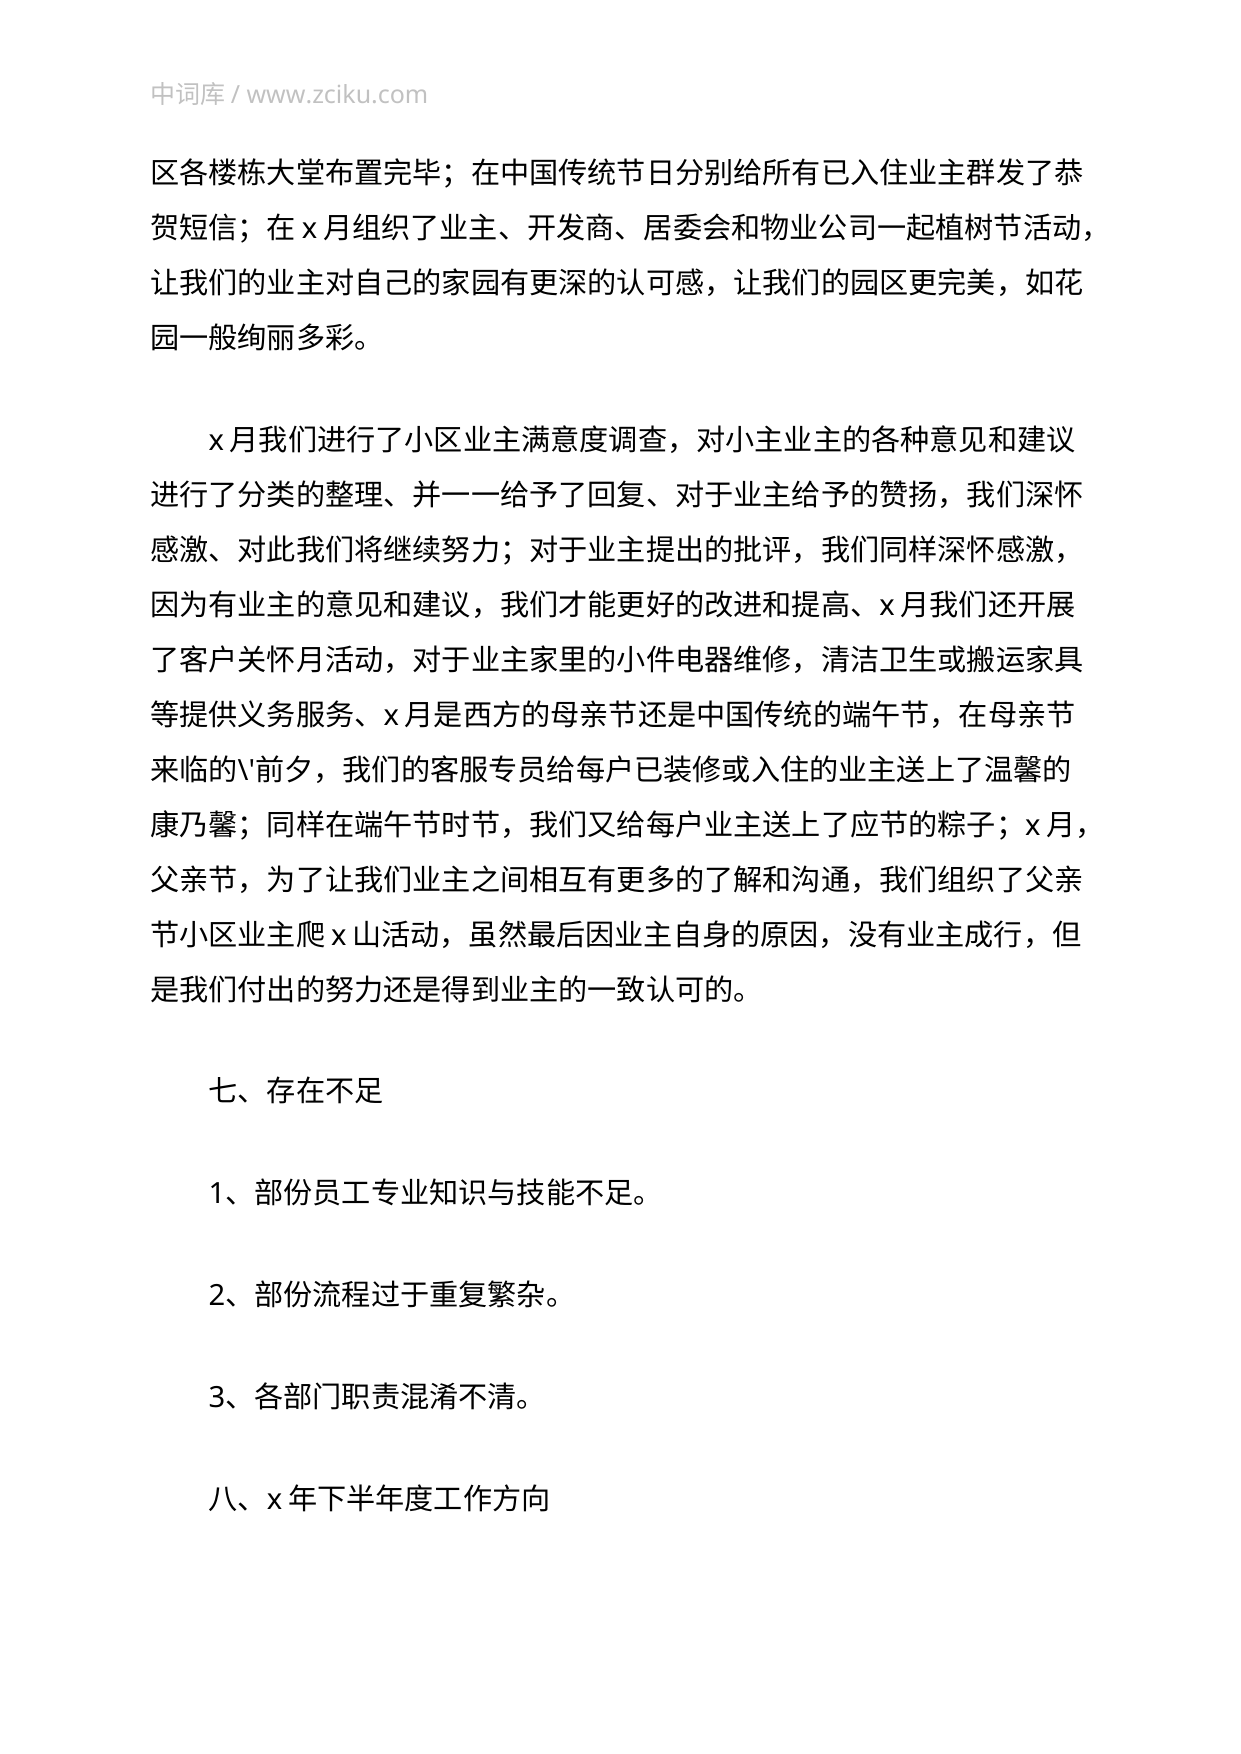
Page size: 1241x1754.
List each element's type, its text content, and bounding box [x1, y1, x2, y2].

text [150, 150, 1090, 357]
text x月我们进行了小区业主满意度调查，对小主业主的各种意见和建议进行了分类的整理、并一一给予了回复、对于业主给予的赞扬，我们深怀感激、对此我们将继续努力；对于业主提出的批评，我们同样深怀感激，因为有业主的意见和建议，我们才能更好的改进和提高、x月我们还开展了客户关怀月活动，对于业主家里的小件电器维修，清洁卫生或搬运家具等提供义务服务、x月是西方的母亲节还是中国传统的端午节，在母亲节来临的\'前夕，我们的客服专员给每户已装修或入住的业主送上了温馨的康乃馨；同样在端午节时节，我们又给每户业主送上了应节的粽子；x月，父亲节，为了让我们业主之间相互有更多的了解和沟通，我们组织了父亲节小区业主爬x山活动，虽然最后因业主自身的原因，没有业主成行，但是我们付出的努力还是得到业主的一致认可的。 [150, 417, 1090, 1008]
text 八、x年下半年度工作方向 [150, 1476, 1090, 1518]
text 1、部份员工专业知识与技能不足。 [150, 1170, 1090, 1212]
text 2、部份流程过于重复繁杂。 [150, 1272, 1090, 1314]
text 七、存在不足 [150, 1068, 1090, 1110]
text 3、各部门职责混淆不清。 [150, 1374, 1090, 1416]
